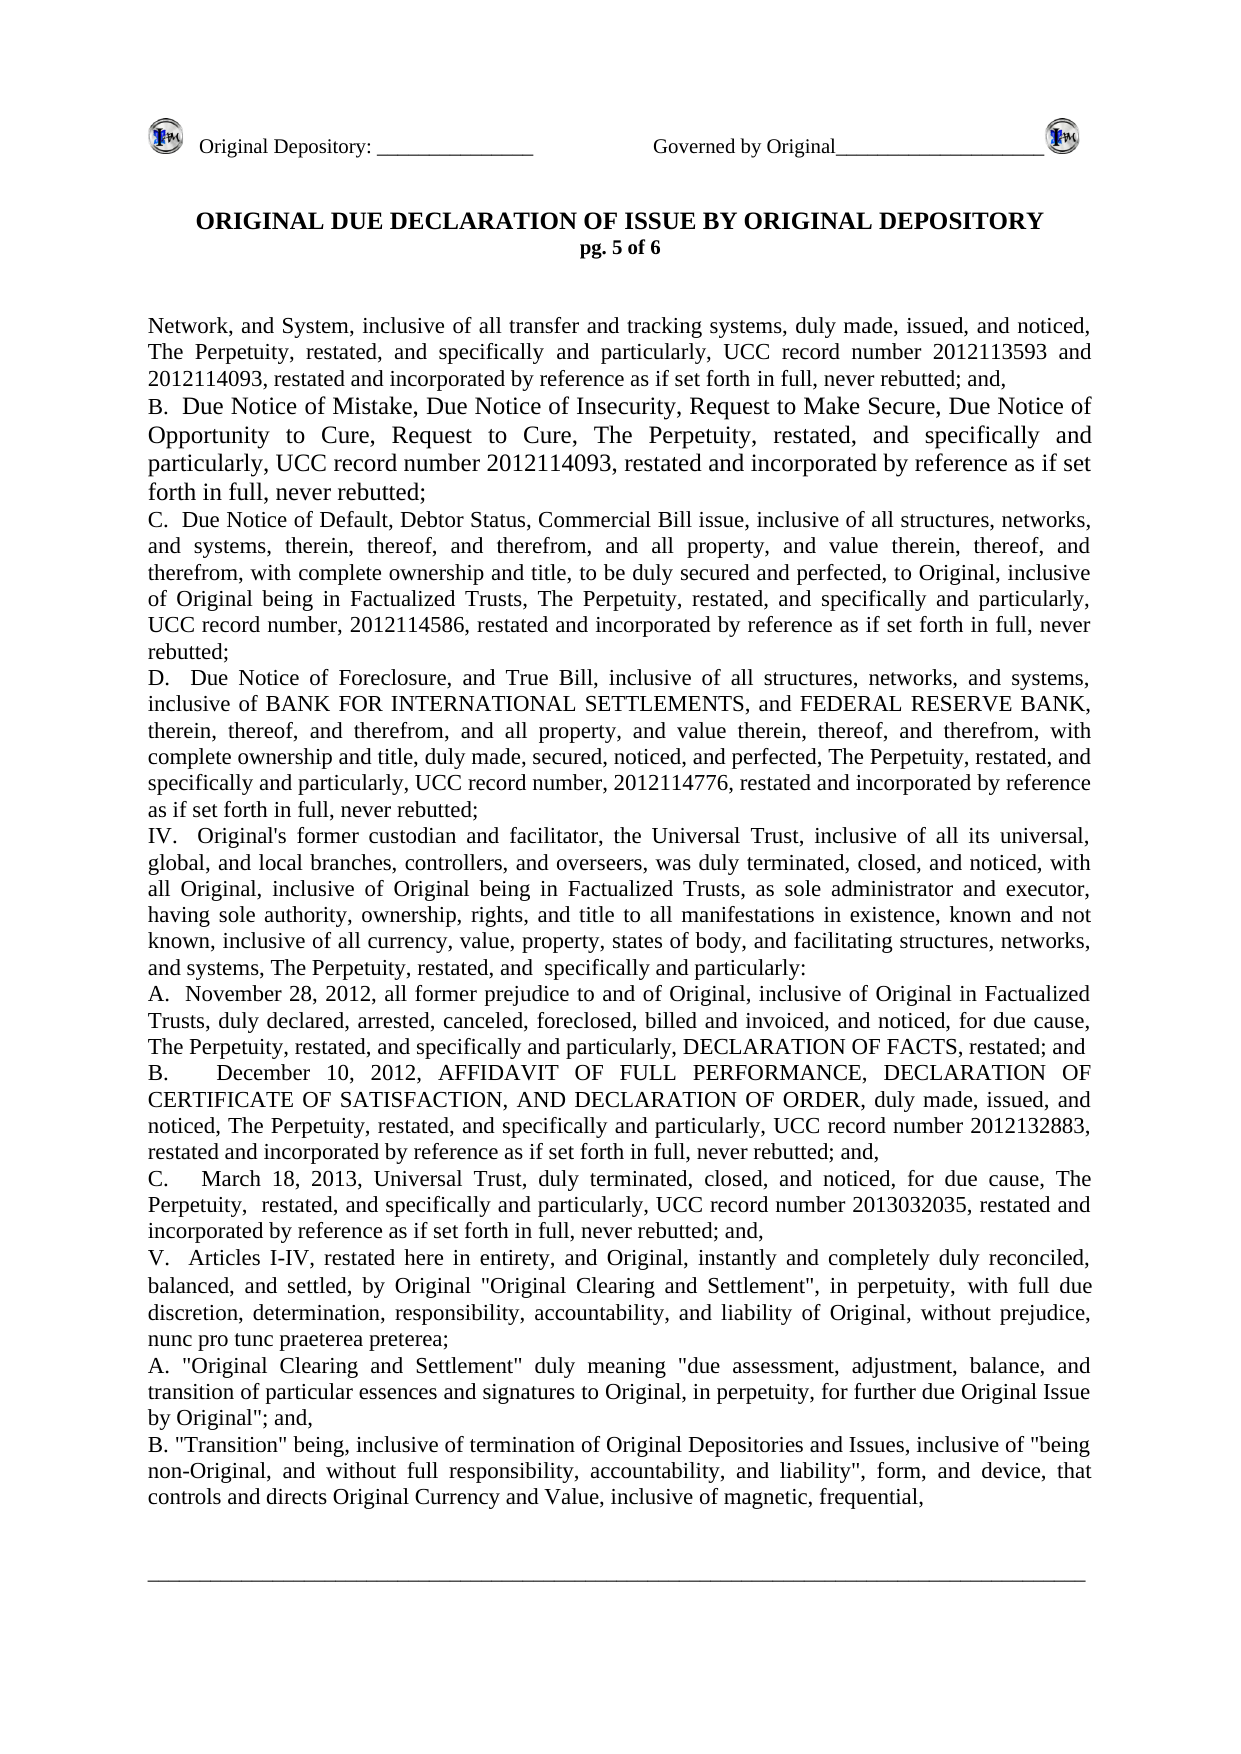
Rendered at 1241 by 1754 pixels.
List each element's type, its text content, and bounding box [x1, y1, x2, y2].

text __________________________________________________________________________________________ [148, 1560, 1092, 1584]
picture [1044, 118, 1080, 154]
picture [147, 118, 184, 154]
text C. Due Notice of Default, Debtor Status, Commercial Bill issue, inclusive of all structures, networks, and systems, therein, thereof, and therefrom, and all property, and value therein, thereof, and therefrom, with complete ownership and title, to be duly secured and perfected, to Original, inclusive of Original being in Factualized Trusts, The Perpetuity, restated, and specifically and particularly, UCC record number, 2012114586, restated and incorporated by reference as if set forth in full, never rebutted; [148, 506, 1092, 664]
text ORIGINAL DUE DECLARATION OF ISSUE BY ORIGINAL DEPOSITORY [148, 206, 1092, 235]
text A. November 28, 2012, all former prejudice to and of Original, inclusive of Original in Factualized Trusts, duly declared, arrested, canceled, foreclosed, billed and invoiced, and noticed, for due cause, The Perpetuity, restated, and specifically and particularly, DECLARATION OF FACTS, restated; and [148, 980, 1092, 1059]
text Original Depository: _______________ Governed by Original____________________ [148, 118, 1092, 158]
text pg. 5 of 6 [148, 235, 1092, 259]
text A. "Original Clearing and Settlement" duly meaning "due assessment, adjustment, balance, and transition of particular essences and signatures to Original, in perpetuity, for further due Original Issue by Original"; and, [148, 1352, 1092, 1431]
text B. Due Notice of Mistake, Due Notice of Insecurity, Request to Make Secure, Due Notice of Opportunity to Cure, Request to Cure, The Perpetuity, restated, and specifically and particularly, UCC record number 2012114093, restated and incorporated by reference as if set forth in full, never rebutted; [148, 391, 1092, 506]
text IV. Original's former custodian and facilitator, the Universal Trust, inclusive of all its universal, global, and local branches, controllers, and overseers, was duly terminated, closed, and noticed, with all Original, inclusive of Original being in Factualized Trusts, as sole administrator and executor, having sole authority, ownership, rights, and title to all manifestations in existence, known and not known, inclusive of all currency, value, property, states of body, and facilitating structures, networks, and systems, The Perpetuity, restated, and specifically and particularly: [148, 822, 1092, 980]
text D. Due Notice of Foreclosure, and True Bill, inclusive of all structures, networks, and systems, inclusive of BANK FOR INTERNATIONAL SETTLEMENTS, and FEDERAL RESERVE BANK, therein, thereof, and therefrom, and all property, and value therein, thereof, and therefrom, with complete ownership and title, duly made, secured, noticed, and perfected, The Perpetuity, restated, and specifically and particularly, UCC record number, 2012114776, restated and incorporated by reference as if set forth in full, never rebutted; [148, 664, 1092, 822]
text Network, and System, inclusive of all transfer and tracking systems, duly made, issued, and noticed, The Perpetuity, restated, and specifically and particularly, UCC record number 2012113593 and 2012114093, restated and incorporated by reference as if set forth in full, never rebutted; and, [148, 312, 1092, 391]
text B. "Transition" being, inclusive of termination of Original Depositories and Issues, inclusive of "being non-Original, and without full responsibility, accountability, and liability", form, and device, that controls and directs Original Currency and Value, inclusive of magnetic, frequential, [148, 1431, 1092, 1510]
text B. December 10, 2012, AFFIDAVIT OF FULL PERFORMANCE, DECLARATION OF CERTIFICATE OF SATISFACTION, AND DECLARATION OF ORDER, duly made, issued, and noticed, The Perpetuity, restated, and specifically and particularly, UCC record number 2012132883, restated and incorporated by reference as if set forth in full, never rebutted; and, [148, 1059, 1092, 1165]
text V. Articles I-IV, restated here in entirety, and Original, instantly and completely duly reconciled, balanced, and settled, by Original "Original Clearing and Settlement", in perpetuity, with full due discretion, determination, responsibility, accountability, and liability of Original, without prejudice, nunc pro tunc praeterea preterea; [148, 1244, 1092, 1352]
text C. March 18, 2013, Universal Trust, duly terminated, closed, and noticed, for due cause, The Perpetuity, restated, and specifically and particularly, UCC record number 2013032035, restated and incorporated by reference as if set forth in full, never rebutted; and, [148, 1165, 1092, 1244]
